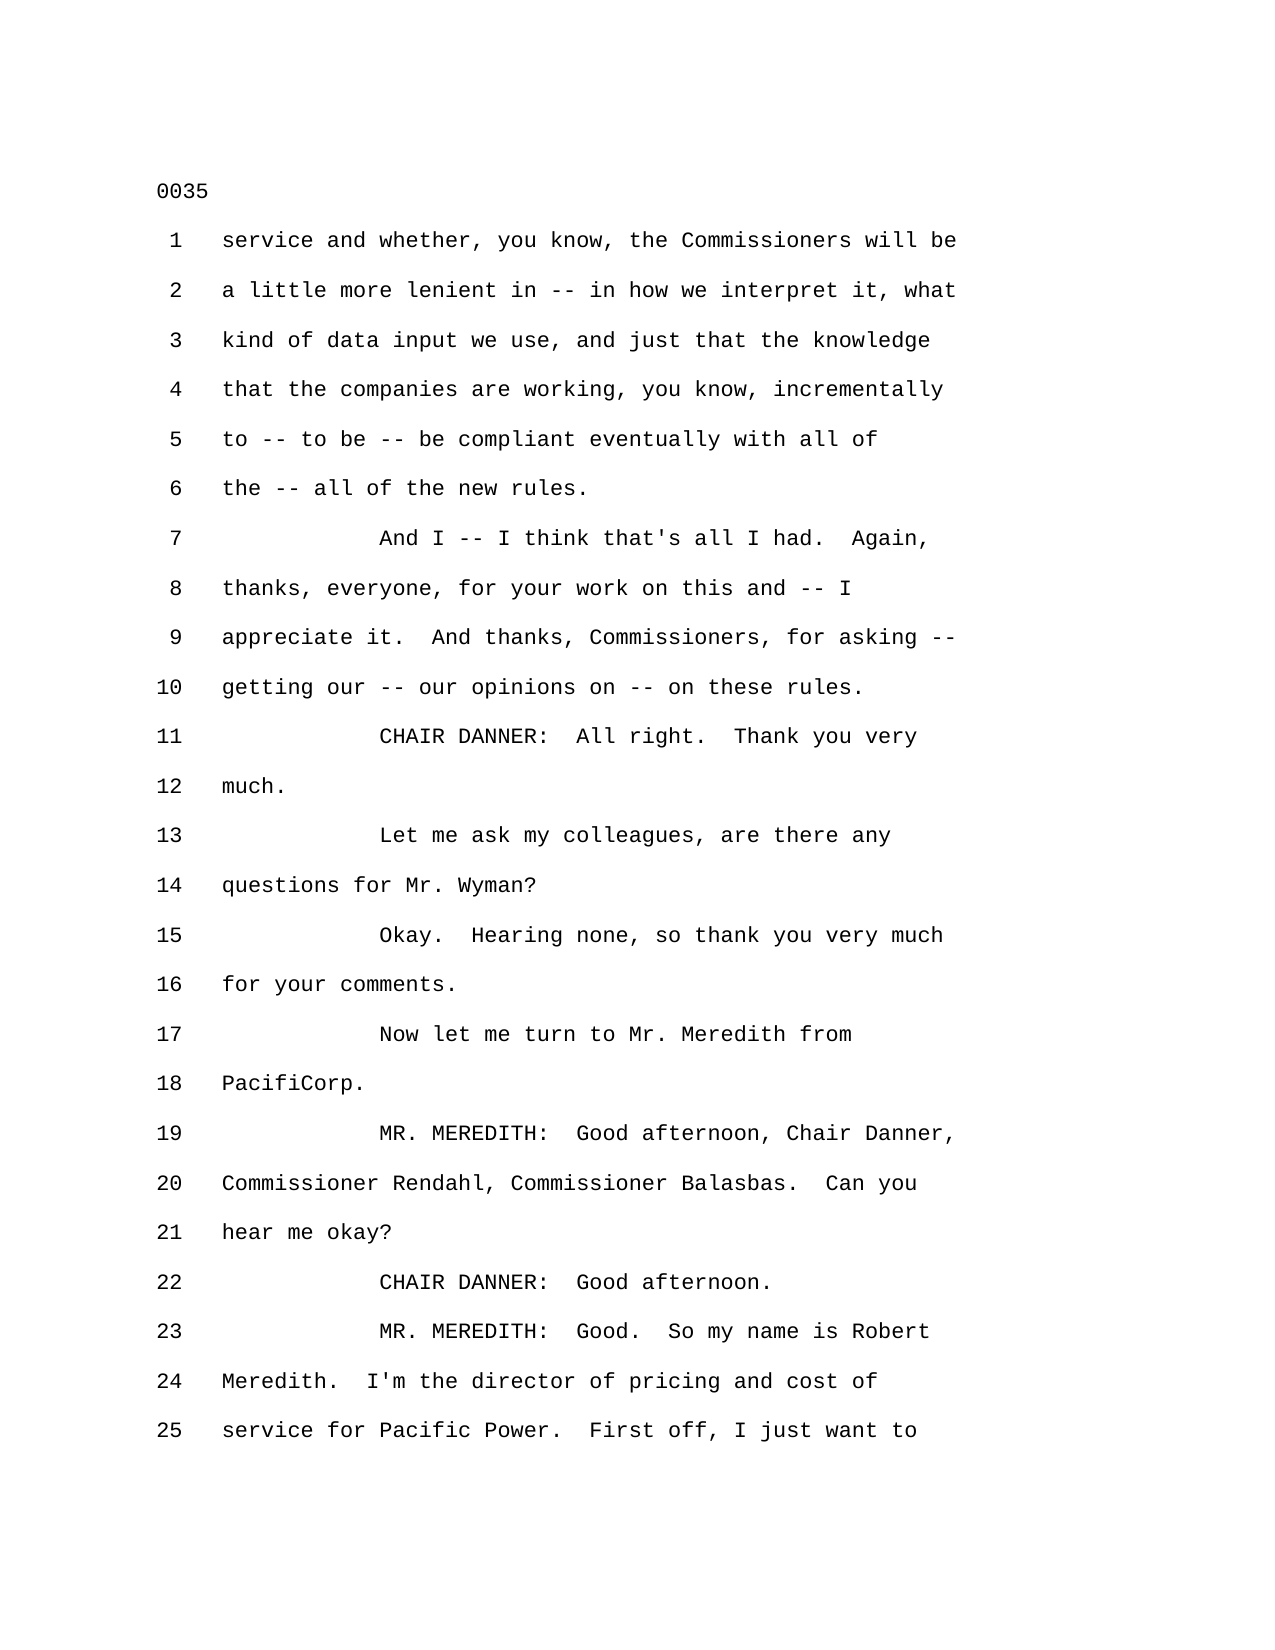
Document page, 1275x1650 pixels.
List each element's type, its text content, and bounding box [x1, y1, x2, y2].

text 9 appreciate it. And thanks, Commissioners, for asking -- [156, 626, 1119, 651]
text 4 that the companies are working, you know, incrementally [156, 378, 1119, 403]
text 3 kind of data input we use, and just that the knowledge [156, 329, 1119, 353]
text 2 a little more lenient in -- in how we interpret it, what [156, 279, 1119, 304]
text 22 CHAIR DANNER: Good afternoon. [156, 1271, 1119, 1296]
text 7 And I -- I think that's all I had. Again, [156, 527, 1119, 552]
text 16 for your comments. [156, 973, 1119, 998]
text 0035 [156, 180, 1119, 205]
text 5 to -- to be -- be compliant eventually with all of [156, 428, 1119, 453]
text 1 service and whether, you know, the Commissioners will be [156, 229, 1119, 254]
text 13 Let me ask my colleagues, are there any [156, 824, 1119, 849]
text 25 service for Pacific Power. First off, I just want to [156, 1419, 1119, 1444]
text 20 Commissioner Rendahl, Commissioner Balasbas. Can you [156, 1172, 1119, 1196]
text 14 questions for Mr. Wyman? [156, 874, 1119, 899]
text 21 hear me okay? [156, 1221, 1119, 1246]
text 19 MR. MEREDITH: Good afternoon, Chair Danner, [156, 1122, 1119, 1147]
text 12 much. [156, 775, 1119, 800]
text 23 MR. MEREDITH: Good. So my name is Robert [156, 1320, 1119, 1345]
text 6 the -- all of the new rules. [156, 477, 1119, 502]
text 10 getting our -- our opinions on -- on these rules. [156, 676, 1119, 701]
text 15 Okay. Hearing none, so thank you very much [156, 924, 1119, 948]
text 18 PacifiCorp. [156, 1072, 1119, 1097]
text 24 Meredith. I'm the director of pricing and cost of [156, 1370, 1119, 1395]
text 11 CHAIR DANNER: All right. Thank you very [156, 725, 1119, 750]
text 17 Now let me turn to Mr. Meredith from [156, 1023, 1119, 1048]
text 8 thanks, everyone, for your work on this and -- I [156, 577, 1119, 601]
